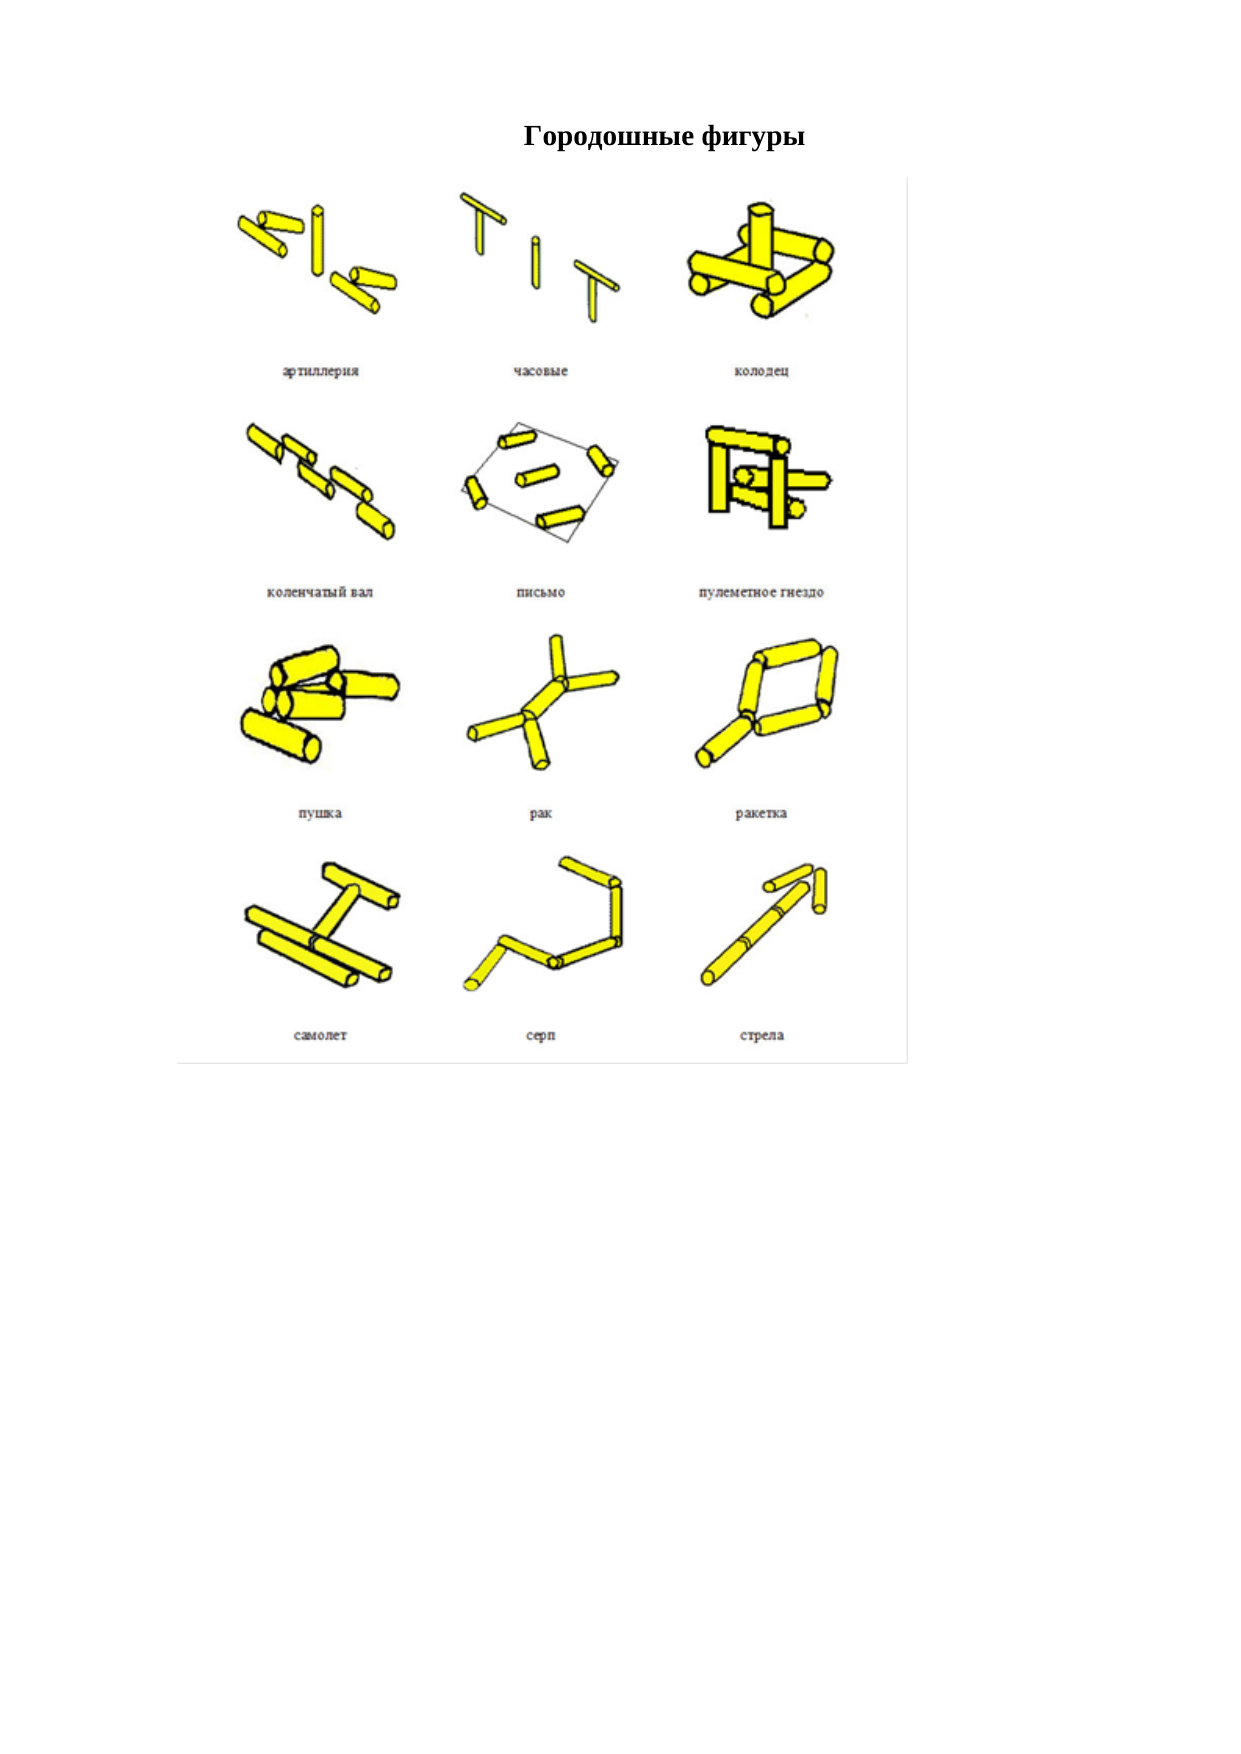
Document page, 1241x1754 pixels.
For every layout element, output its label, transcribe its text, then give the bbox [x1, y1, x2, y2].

text Городошные фигуры [177, 118, 1152, 152]
picture [177, 177, 909, 1065]
